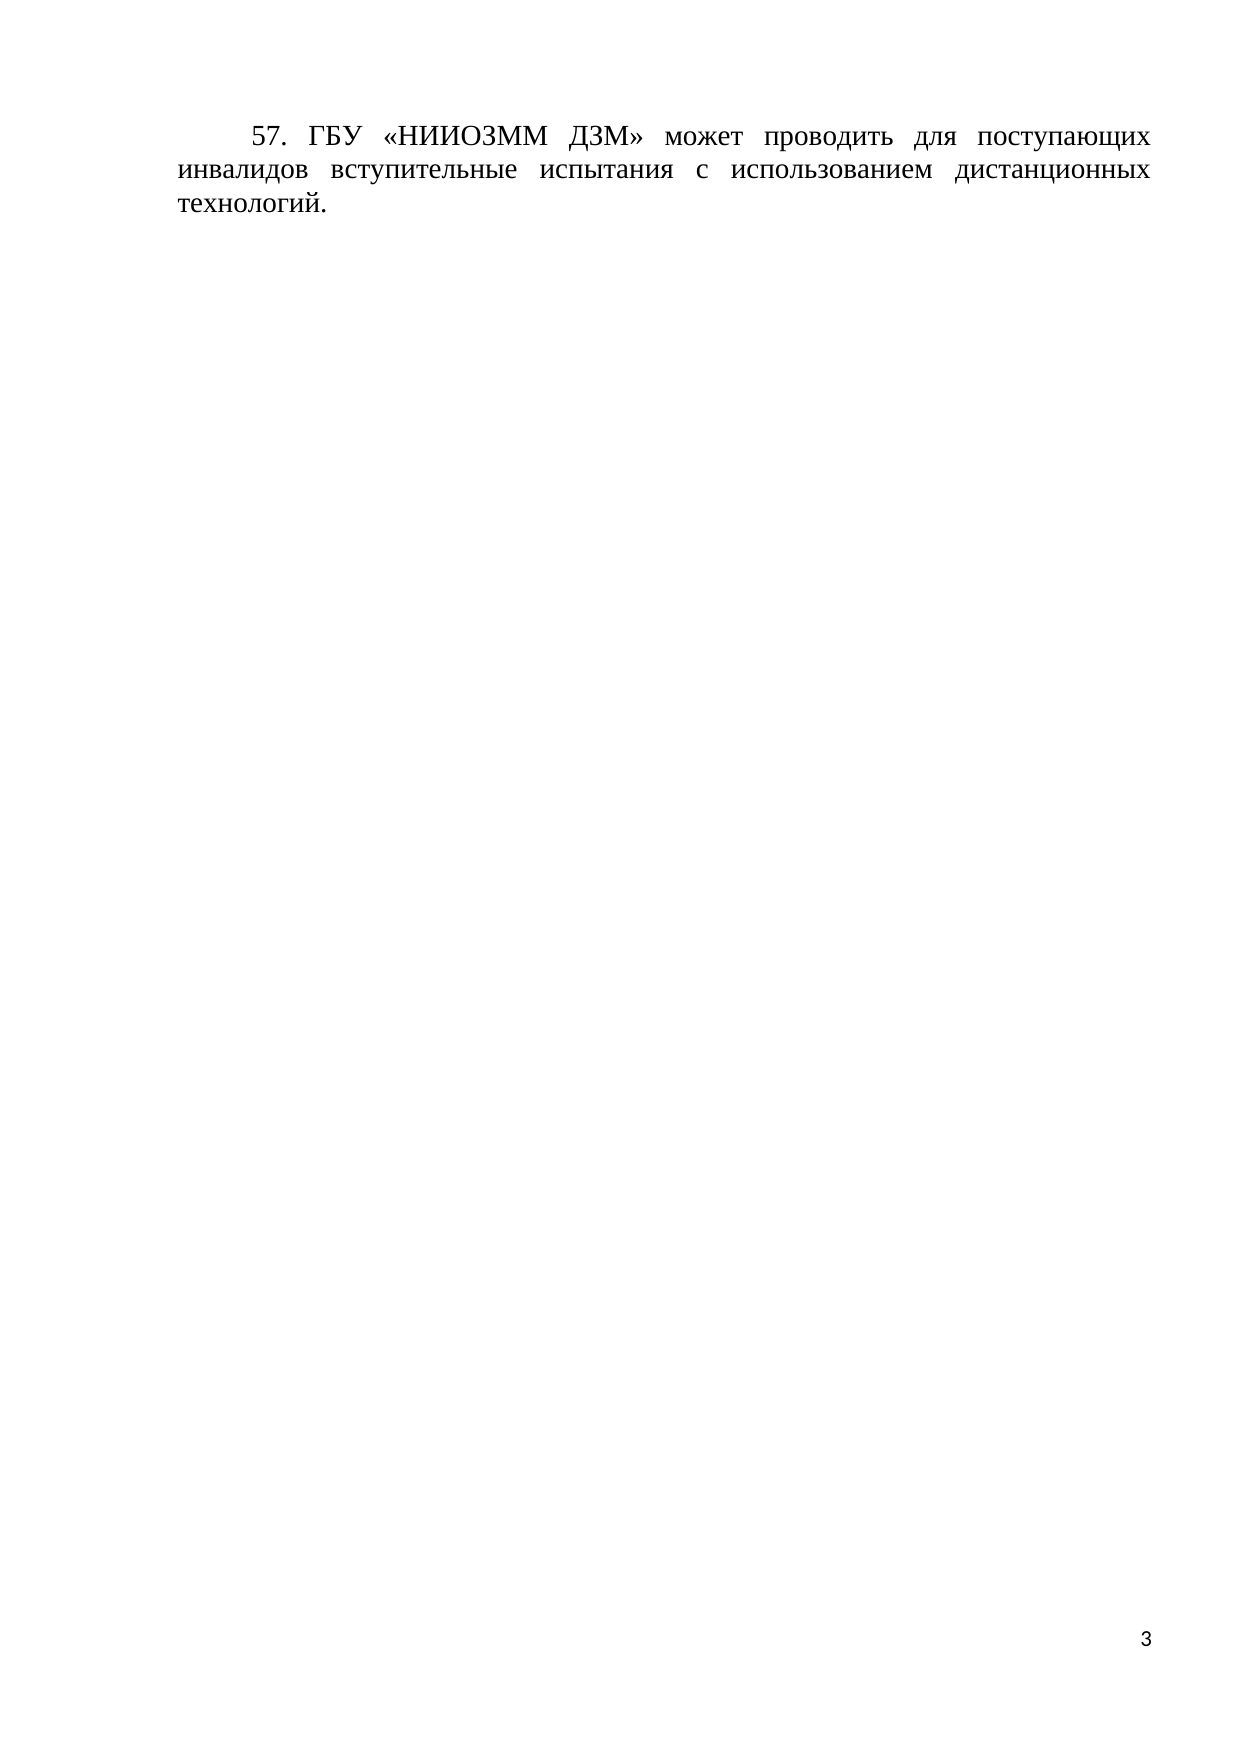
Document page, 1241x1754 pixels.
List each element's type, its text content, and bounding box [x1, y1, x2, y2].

text 57. ГБУ «НИИОЗММ ДЗМ» может проводить для поступающих инвалидов вступительные испытания с использованием дистанционных технологий. [177, 118, 1152, 219]
